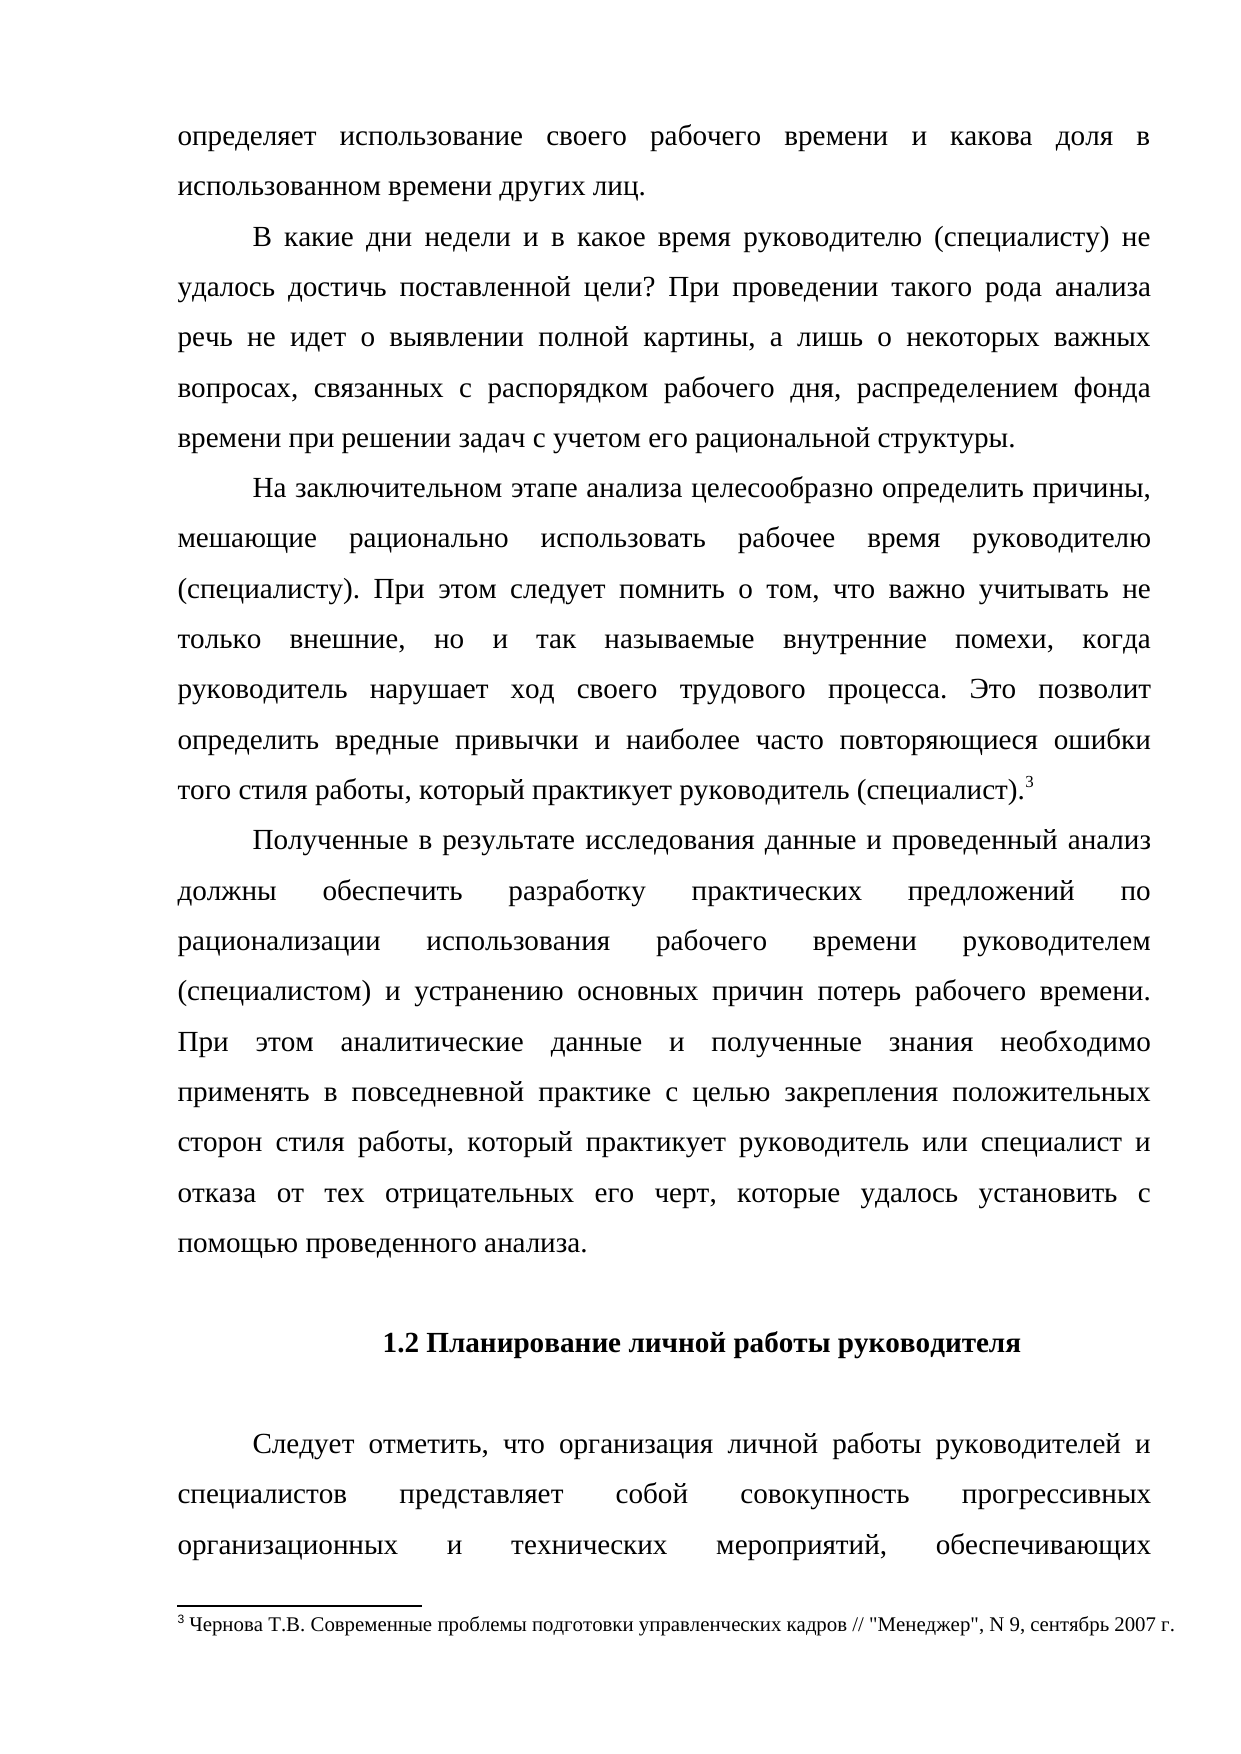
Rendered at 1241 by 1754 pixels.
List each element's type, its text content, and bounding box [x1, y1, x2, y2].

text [177, 1426, 1152, 1560]
text Полученные в результате исследования данные и проведенный анализ должны обеспечить разработку практических предложений по рационализации использования рабочего времени руководителем (специалистом) и устранению основных причин потерь рабочего времени. При этом аналитические данные и полученные знания необходимо применять в повседневной практике с целью закрепления положительных сторон стиля работы, который практикует руководитель или специалист и отказа от тех отрицательных его черт, которые удалось установить с помощью проведенного анализа. [177, 822, 1152, 1258]
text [177, 118, 1152, 202]
subtitle 1.2 Планирование личной работы руководителя [177, 1326, 1152, 1359]
text В какие дни недели и в какое время руководителю (специалисту) не удалось достичь поставленной цели? При проведении такого рода анализа речь не идет о выявлении полной картины, а лишь о некоторых важных вопросах, связанных с распорядком рабочего дня, распределением фонда времени при решении задач с учетом его рациональной структуры. [177, 219, 1152, 453]
text На заключительном этапе анализа целесообразно определить причины, мешающие рационально использовать рабочее время руководителю (специалисту). При этом следует помнить о том, что важно учитывать не только внешние, но и так называемые внутренние помехи, когда руководитель нарушает ход своего трудового процесса. Это позволит определить вредные привычки и наиболее часто повторяющиеся ошибки того стиля работы, который практикует руководитель (специалист). [177, 470, 1152, 806]
